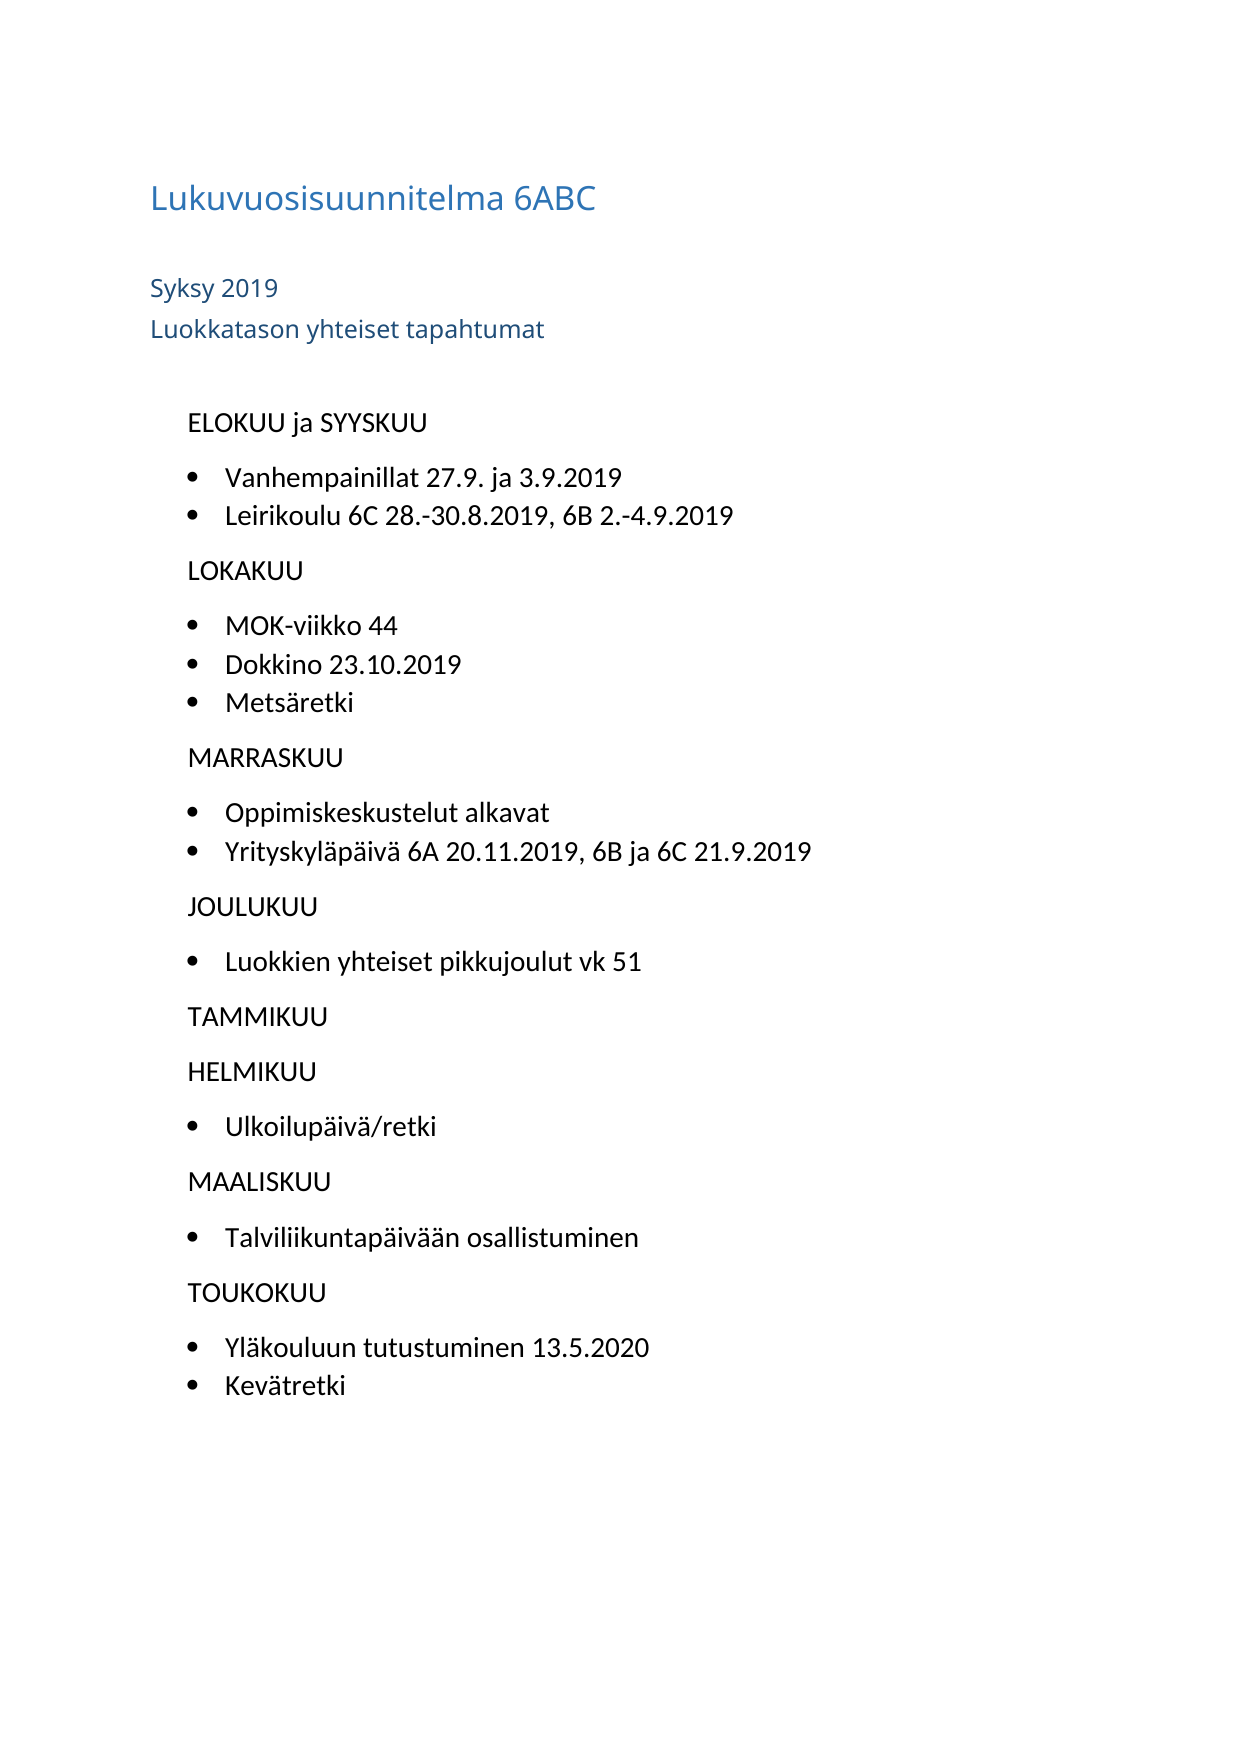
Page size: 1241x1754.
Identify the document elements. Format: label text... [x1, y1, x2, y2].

list Kevätretki [187, 1367, 1090, 1403]
text MAALISKUU [187, 1163, 1090, 1199]
list Metsäretki [187, 684, 1090, 720]
subtitle Lukuvuosisuunnitelma 6ABC [150, 175, 1090, 220]
text LOKAKUU [187, 552, 1090, 588]
list Yläkouluun tutustuminen 13.5.2020 [187, 1329, 1090, 1364]
text JOULUKUU [187, 888, 1090, 924]
list Oppimiskeskustelut alkavat [187, 794, 1090, 830]
list Yrityskyläpäivä 6A 20.11.2019, 6B ja 6C 21.9.2019 [187, 833, 1090, 868]
list Dokkino 23.10.2019 [187, 646, 1090, 681]
list Luokkien yhteiset pikkujoulut vk 51 [187, 943, 1090, 979]
list Talviliikuntapäivään osallistuminen [187, 1219, 1090, 1254]
text HELMIKUU [187, 1053, 1090, 1089]
text TOUKOKUU [187, 1274, 1090, 1309]
text ELOKUU ja SYYSKUU [187, 404, 1090, 439]
list Leirikoulu 6C 28.-30.8.2019, 6B 2.-4.9.2019 [187, 497, 1090, 533]
list MOK-viikko 44 [187, 607, 1090, 643]
text TAMMIKUU [187, 998, 1090, 1034]
subtitle Syksy 2019 [150, 271, 1090, 305]
text MARRASKUU [187, 739, 1090, 775]
list Vanhempainillat 27.9. ja 3.9.2019 [187, 459, 1090, 494]
subtitle Luokkatason yhteiset tapahtumat [150, 312, 1090, 346]
list Ulkoilupäivä/retki [187, 1108, 1090, 1144]
